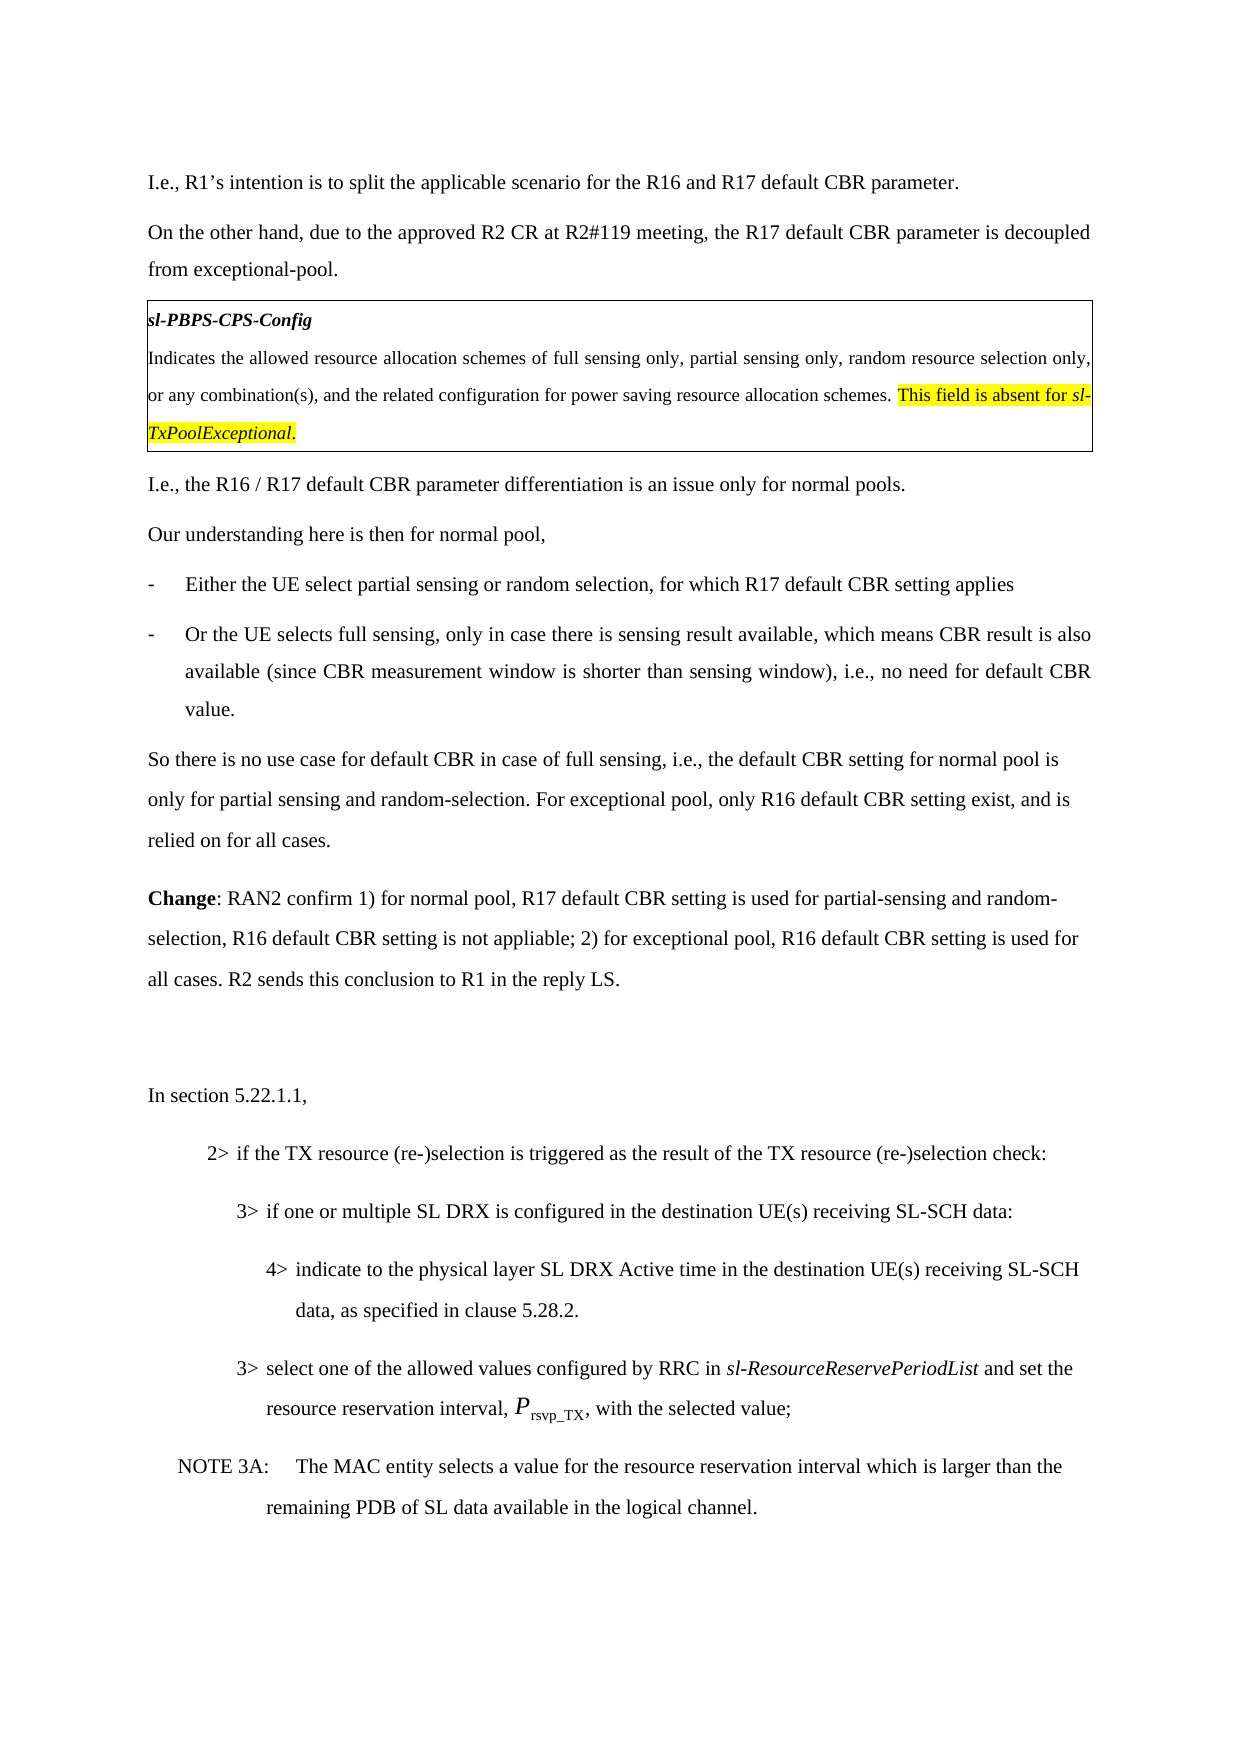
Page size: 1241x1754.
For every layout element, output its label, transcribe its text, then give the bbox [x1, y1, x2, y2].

text I.e., the R16 / R17 default CBR parameter differentiation is an issue only for normal pools. [148, 465, 1092, 502]
text 3> if one or multiple SL DRX is configured in the destination UE(s) receiving SL-SCH data: [236, 1192, 1092, 1230]
text On the other hand, due to the approved R2 CR at R2#119 meeting, the R17 default CBR parameter is decoupled from exceptional-pool. [148, 213, 1092, 288]
text 2> if the TX resource (re-)selection is triggered as the result of the TX resource (re-)selection check: [207, 1134, 1092, 1172]
text So there is no use case for default CBR in case of full sensing, i.e., the default CBR setting for normal pool is only for partial sensing and random-selection. For exceptional pool, only R16 default CBR setting exist, and is relied on for all cases. [148, 740, 1092, 858]
text NOTE 3A: The MAC entity selects a value for the resource reservation interval which is larger than the remaining PDB of SL data available in the logical channel. [177, 1447, 1092, 1525]
text Our understanding here is then for normal pool, [148, 515, 1092, 552]
text I.e., R1’s intention is to split the applicable scenario for the R16 and R17 default CBR parameter. [148, 163, 1092, 200]
text sl-PBPS-CPS-Config [148, 301, 1092, 338]
text Change: RAN2 confirm 1) for normal pool, R17 default CBR setting is used for partial-sensing and random-selection, R16 default CBR setting is not appliable; 2) for exceptional pool, R16 default CBR setting is used for all cases. R2 sends this conclusion to R1 in the reply LS. [148, 879, 1092, 997]
text Indicates the allowed resource allocation schemes of full sensing only, partial sensing only, random resource selection only, or any combination(s), and the related configuration for power saving resource allocation schemes. This field is absent for sl-TxPoolExceptional. [148, 338, 1092, 451]
text In section 5.22.1.1, [148, 1076, 1092, 1113]
text 3> select one of the allowed values configured by RRC in sl-ResourceReservePeriodList and set the resource reservation interval, , with the selected value; [236, 1349, 1092, 1427]
list Either the UE select partial sensing or random selection, for which R17 default CBR setting applies [148, 565, 1092, 602]
list Or the UE selects full sensing, only in case there is sensing result available, which means CBR result is also available (since CBR measurement window is shorter than sensing window), i.e., no need for default CBR value. [148, 615, 1092, 727]
text 4> indicate to the physical layer SL DRX Active time in the destination UE(s) receiving SL-SCH data, as specified in clause 5.28.2. [266, 1250, 1092, 1328]
